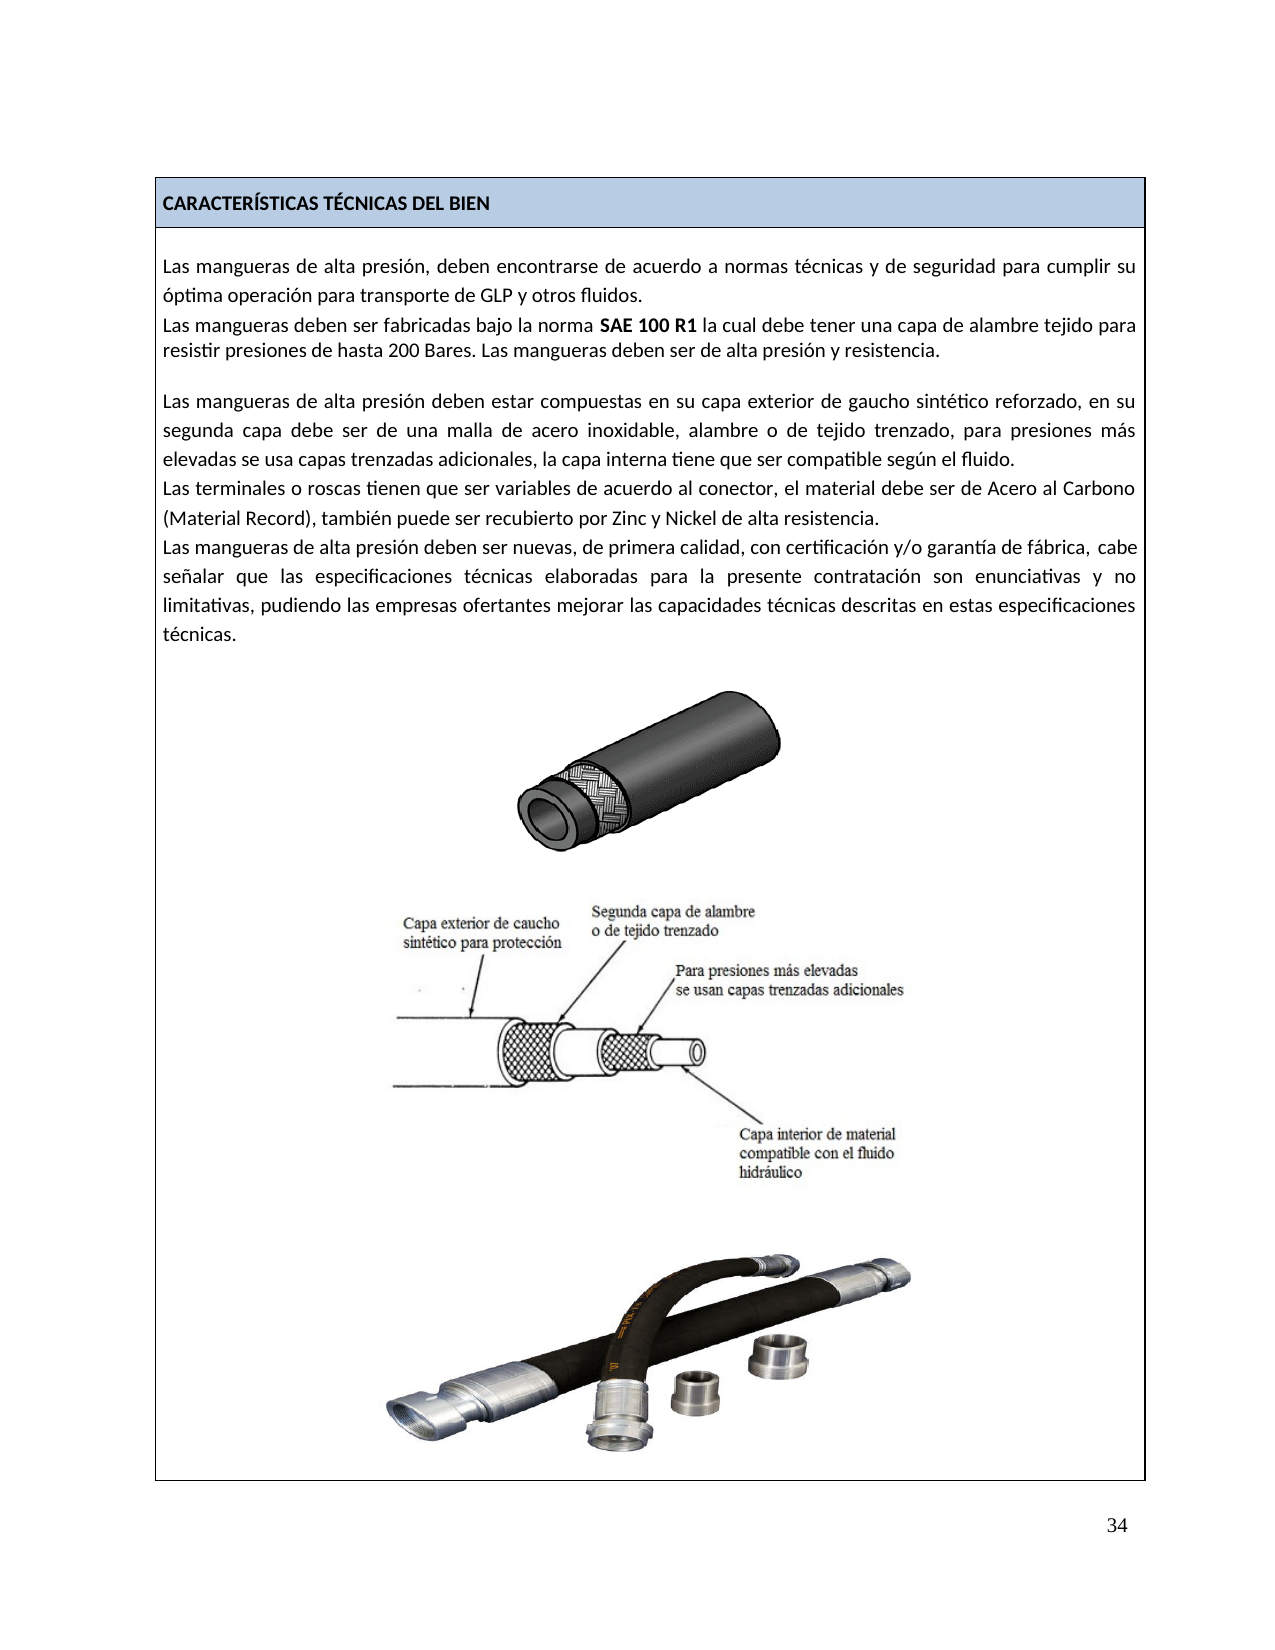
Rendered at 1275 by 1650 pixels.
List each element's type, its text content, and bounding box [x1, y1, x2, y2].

picture [490, 678, 810, 863]
picture [386, 898, 915, 1195]
table_header CARACTERÍSTICAS TÉCNICAS DEL BIEN [156, 178, 1144, 227]
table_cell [156, 228, 1144, 1480]
picture [371, 1230, 930, 1465]
